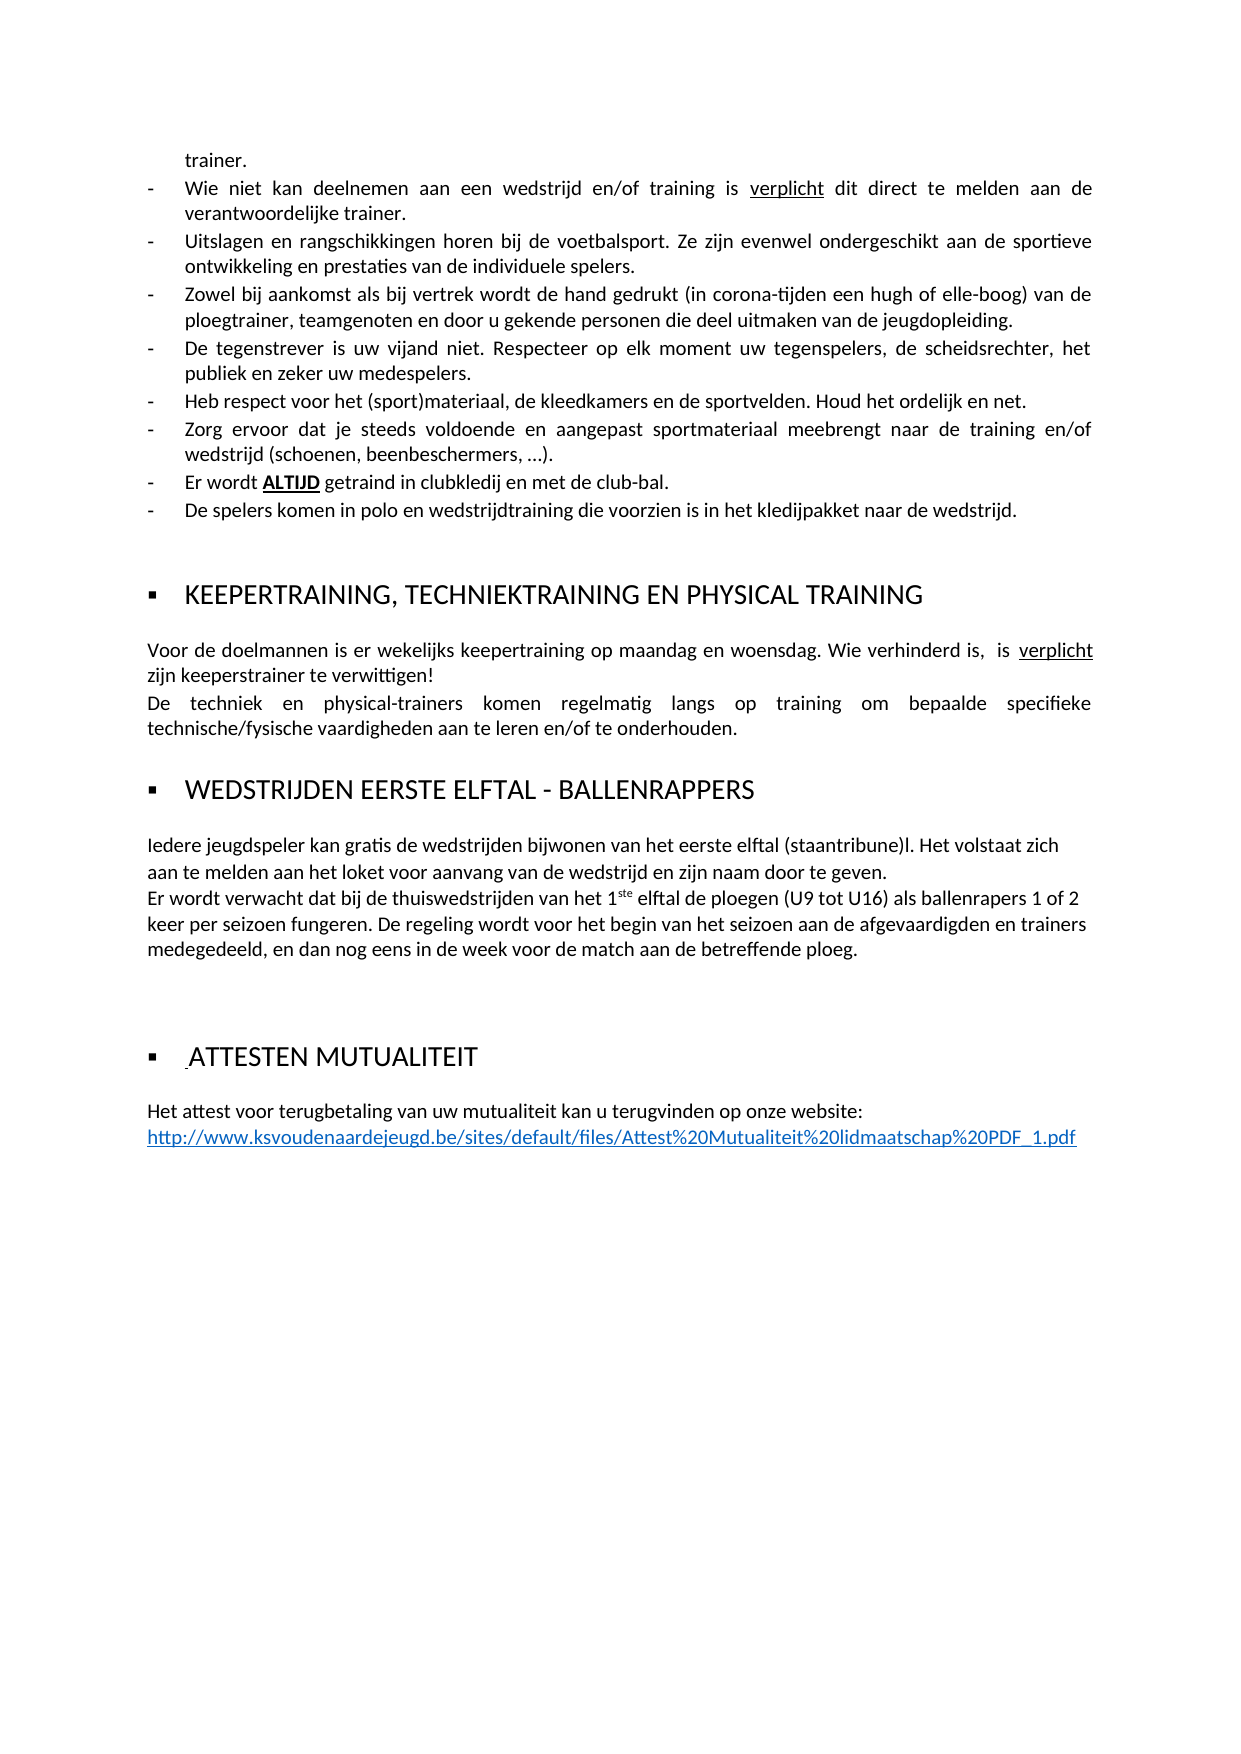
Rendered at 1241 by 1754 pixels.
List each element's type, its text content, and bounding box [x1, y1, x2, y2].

list Uitslagen en rangschikkingen horen bij de voetbalsport. Ze zijn evenwel ondergeschikt aan de sportieve ontwikkeling en prestaties van de individuele spelers. [147, 228, 1093, 279]
text Iedere jeugdspeler kan gratis de wedstrijden bijwonen van het eerste elftal (staantribune)l. Het volstaat zich aan te melden aan het loket voor aanvang van de wedstrijd en zijn naam door te geven. [147, 832, 1093, 886]
subtitle ATTESTEN MUTUALITEIT [147, 1038, 1093, 1074]
text Voor de doelmannen is er wekelijks keepertraining op maandag en woensdag. Wie verhinderd is, is verplicht zijn keeperstrainer te verwittigen! [147, 637, 1093, 688]
list Er wordt ALTIJD getraind in clubkledij en met de club-bal. [147, 469, 1093, 495]
text Er wordt verwacht dat bij de thuiswedstrijden van het 1ste elftal de ploegen (U9 tot U16) als ballenrapers 1 of 2 keer per seizoen fungeren. De regeling wordt voor het begin van het seizoen aan de afgevaardigden en trainers medegedeeld, en dan nog eens in de week voor de match aan de betreffende ploeg. [147, 886, 1093, 962]
list Zorg ervoor dat je steeds voldoende en aangepast sportmateriaal meebrengt naar de training en/of wedstrijd (schoenen, beenbeschermers, …). [147, 416, 1093, 467]
text Het attest voor terugbetaling van uw mutualiteit kan u terugvinden op onze website: http://www.ksvoudenaardejeugd.be/sites/default/files/Attest%20Mutualiteit%20lidmaatschap%20PDF_1.pdf [147, 1099, 1093, 1149]
subtitle KEEPERTRAINING, TECHNIEKTRAINING EN PHYSICAL TRAINING [147, 576, 1093, 612]
list Wie niet kan deelnemen aan een wedstrijd en/of training is verplicht dit direct te melden aan de verantwoordelijke trainer. [147, 175, 1093, 226]
subtitle WEDSTRIJDEN EERSTE ELFTAL - BALLENRAPPERS [147, 771, 1093, 807]
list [147, 147, 1093, 172]
list Zowel bij aankomst als bij vertrek wordt de hand gedrukt (in corona-tijden een hugh of elle-boog) van de ploegtrainer, teamgenoten en door u gekende personen die deel uitmaken van de jeugdopleiding. [147, 282, 1093, 332]
list De tegenstrever is uw vijand niet. Respecteer op elk moment uw tegenspelers, de scheidsrechter, het publiek en zeker uw medespelers. [147, 335, 1093, 386]
text De techniek en physical-trainers komen regelmatig langs op training om bepaalde specifieke technische/fysische vaardigheden aan te leren en/of te onderhouden. [147, 690, 1093, 741]
list De spelers komen in polo en wedstrijdtraining die voorzien is in het kledijpakket naar de wedstrijd. [147, 497, 1093, 523]
list Heb respect voor het (sport)materiaal, de kleedkamers en de sportvelden. Houd het ordelijk en net. [147, 388, 1093, 414]
